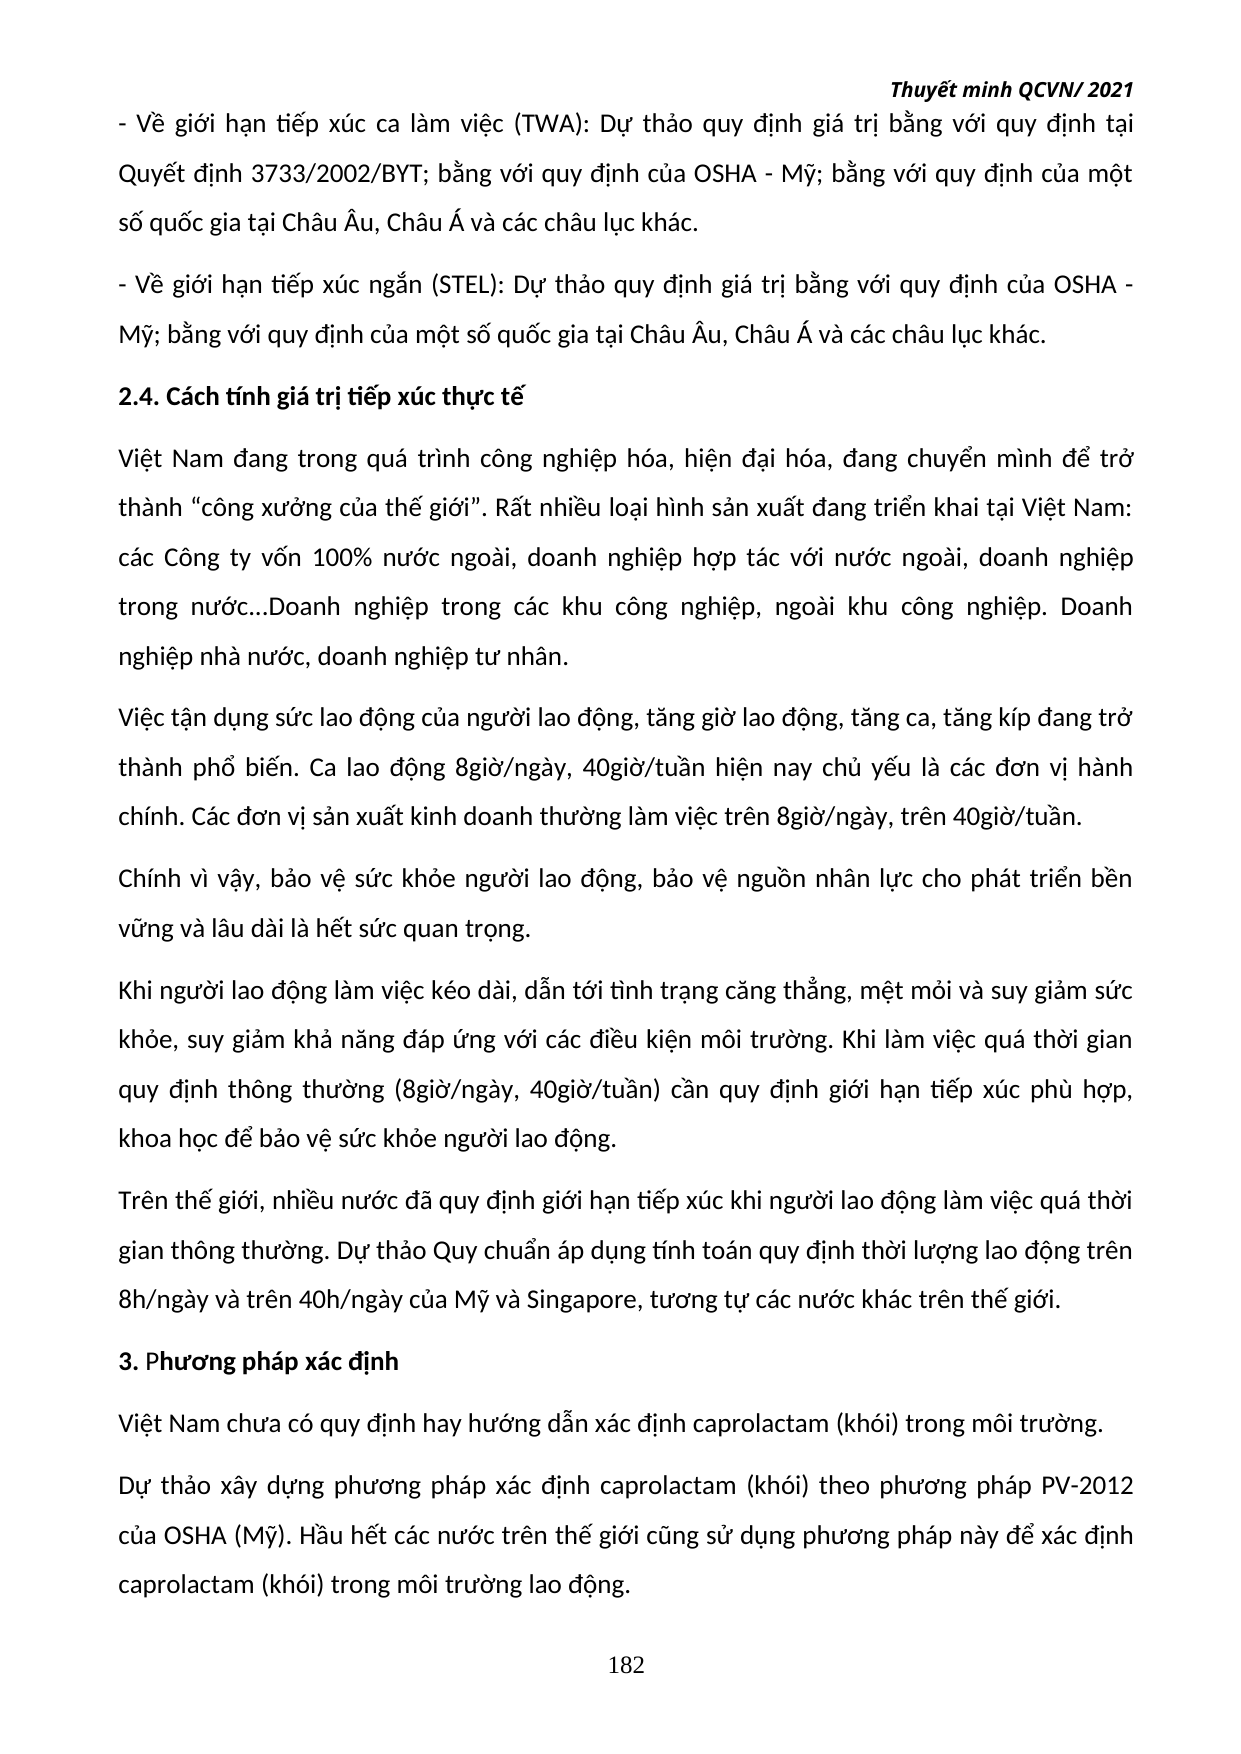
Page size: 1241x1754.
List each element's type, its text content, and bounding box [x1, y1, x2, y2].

text 2.4. Cách tính giá trị tiếp xúc thực tế [118, 379, 1134, 412]
text Việc tận dụng sức lao động của người lao động, tăng giờ lao động, tăng ca, tăng kíp đang trở thành phổ biến. Ca lao động 8giờ/ngày, 40giờ/tuần hiện nay chủ yếu là các đơn vị hành chính. Các đơn vị sản xuất kinh doanh thường làm việc trên 8giờ/ngày, trên 40giờ/tuần. [118, 701, 1134, 833]
text Việt Nam đang trong quá trình công nghiệp hóa, hiện đại hóa, đang chuyển mình để trở thành “công xưởng của thế giới”. Rất nhiều loại hình sản xuất đang triển khai tại Việt Nam: các Công ty vốn 100% nước ngoài, doanh nghiệp hợp tác với nước ngoài, doanh nghiệp trong nước...Doanh nghiệp trong các khu công nghiệp, ngoài khu công nghiệp. Doanh nghiệp nhà nước, doanh nghiệp tư nhân. [118, 441, 1134, 672]
text 3. Phương pháp xác định [118, 1344, 1134, 1377]
text Trên thế giới, nhiều nước đã quy định giới hạn tiếp xúc khi người lao động làm việc quá thời gian thông thường. Dự thảo Quy chuẩn áp dụng tính toán quy định thời lượng lao động trên 8h/ngày và trên 40h/ngày của Mỹ và Singapore, tương tự các nước khác trên thế giới. [118, 1183, 1134, 1315]
text Chính vì vậy, bảo vệ sức khỏe người lao động, bảo vệ nguồn nhân lực cho phát triển bền vững và lâu dài là hết sức quan trọng. [118, 862, 1134, 944]
text Việt Nam chưa có quy định hay hướng dẫn xác định caprolactam (khói) trong môi trường. [118, 1406, 1134, 1439]
text Dự thảo xây dựng phương pháp xác định caprolactam (khói) theo phương pháp PV-2012 của OSHA (Mỹ). Hầu hết các nước trên thế giới cũng sử dụng phương pháp này để xác định caprolactam (khói) trong môi trường lao động. [118, 1468, 1134, 1600]
text Khi người lao động làm việc kéo dài, dẫn tới tình trạng căng thẳng, mệt mỏi và suy giảm sức khỏe, suy giảm khả năng đáp ứng với các điều kiện môi trường. Khi làm việc quá thời gian quy định thông thường (8giờ/ngày, 40giờ/tuần) cần quy định giới hạn tiếp xúc phù hợp, khoa học để bảo vệ sức khỏe người lao động. [118, 973, 1134, 1154]
text - Về giới hạn tiếp xúc ngắn (STEL): Dự thảo quy định giá trị bằng với quy định của OSHA - Mỹ; bằng với quy định của một số quốc gia tại Châu Âu, Châu Á và các châu lục khác. [118, 267, 1134, 350]
text - Về giới hạn tiếp xúc ca làm việc (TWA): Dự thảo quy định giá trị bằng với quy định tại Quyết định 3733/2002/BYT; bằng với quy định của OSHA - Mỹ; bằng với quy định của một số quốc gia tại Châu Âu, Châu Á và các châu lục khác. [118, 106, 1134, 238]
